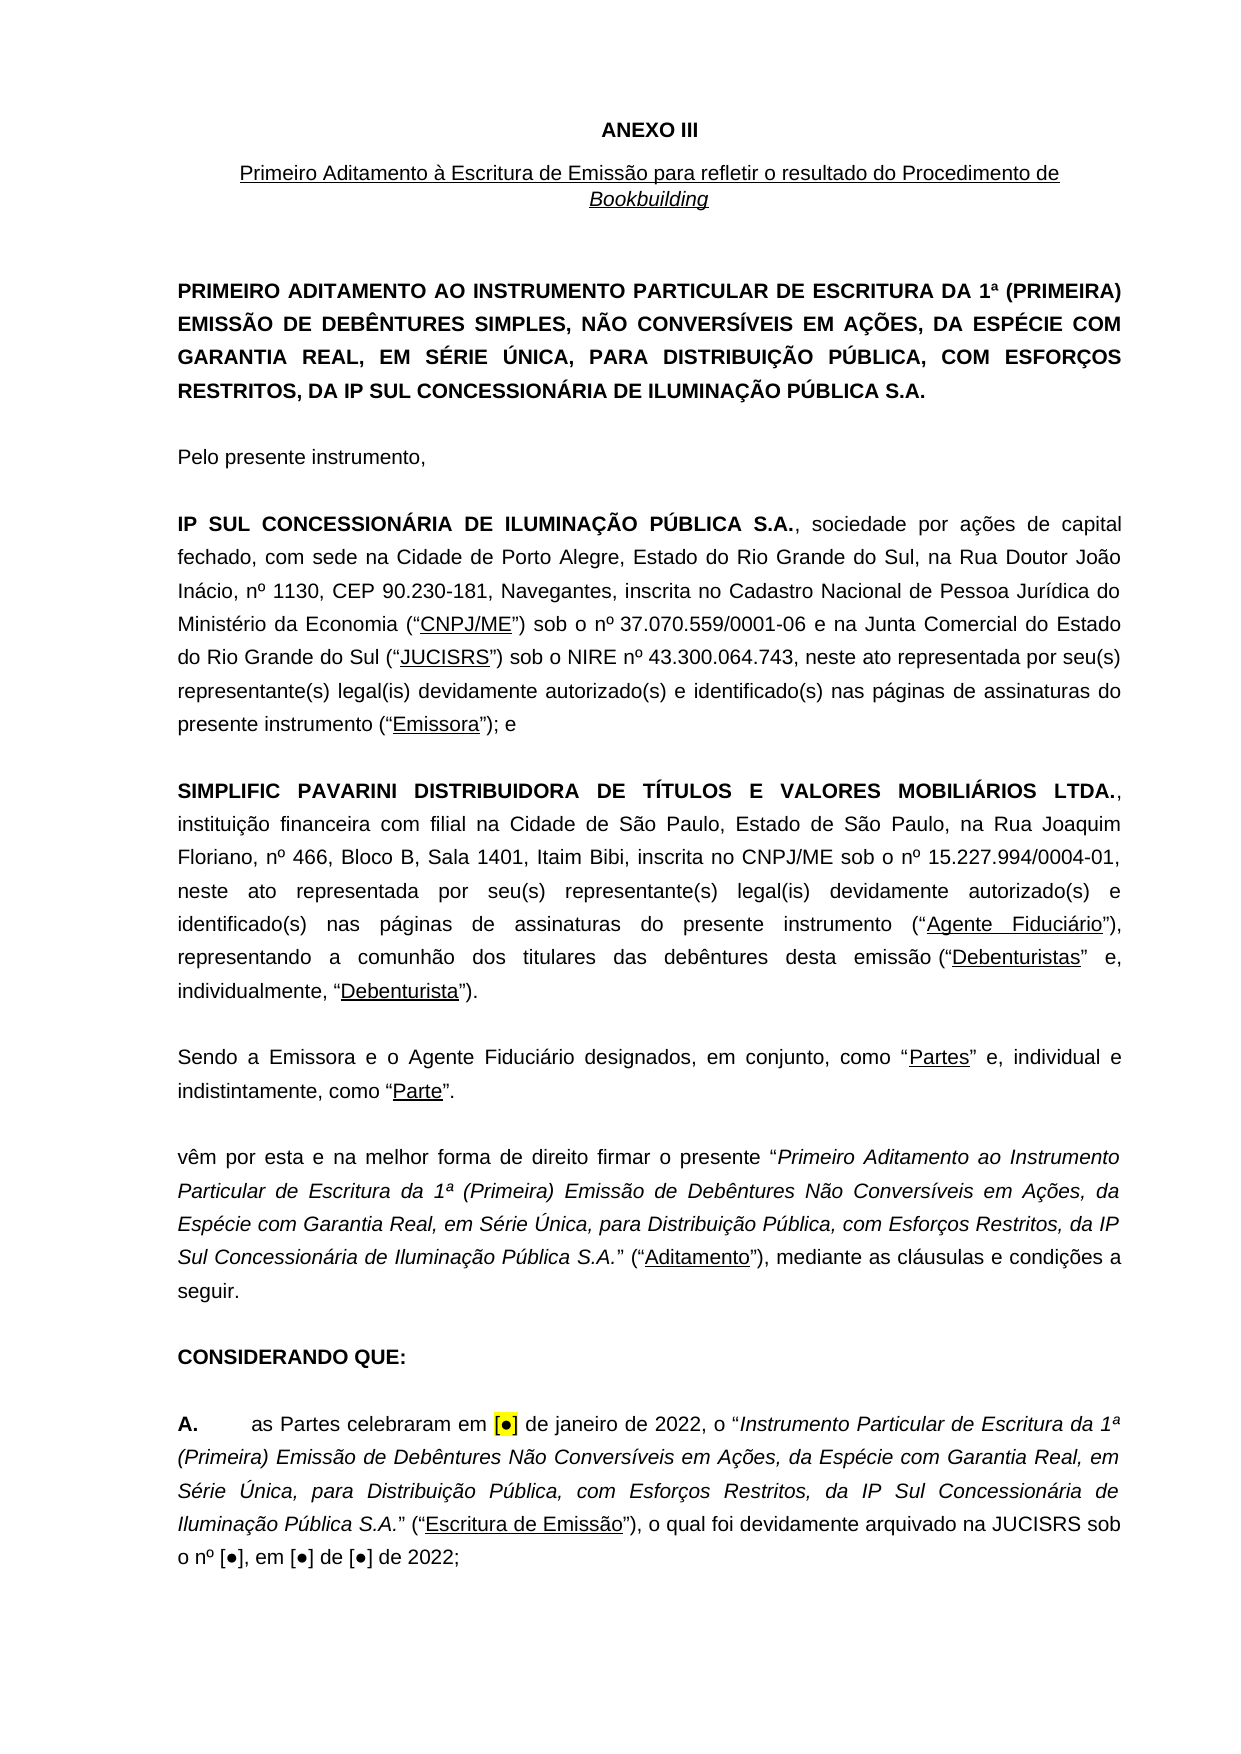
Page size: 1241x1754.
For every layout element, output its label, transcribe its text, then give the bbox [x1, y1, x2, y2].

text Sendo a Emissora e o Agente Fiduciário designados, em conjunto, como “Partes” e, individual e indistintamente, como “Parte”. [177, 1038, 1122, 1105]
list as Partes celebraram em [●] de janeiro de 2022, o “Instrumento Particular de Escritura da 1ª (Primeira) Emissão de Debêntures Não Conversíveis em Ações, da Espécie com Garantia Real, em Série Única, para Distribuição Pública, com Esforços Restritos, da IP Sul Concessionária de Iluminação Pública S.A.” (“Escritura de Emissão”), o qual foi devidamente arquivado na JUCISRS sob o nº [●], em [●] de [●] de 2022; [177, 1405, 1122, 1571]
text ANEXO III [177, 118, 1122, 142]
text IP SUL CONCESSIONÁRIA DE ILUMINAÇÃO PÚBLICA S.A., sociedade por ações de capital fechado, com sede na Cidade de Porto Alegre, Estado do Rio Grande do Sul, na Rua Doutor João Inácio, nº 1130, CEP 90.230-181, Navegantes, inscrita no Cadastro Nacional de Pessoa Jurídica do Ministério da Economia (“CNPJ/ME”) sob o nº 37.070.559/0001-06 e na Junta Comercial do Estado do Rio Grande do Sul (“JUCISRS”) sob o NIRE nº 43.300.064.743, neste ato representada por seu(s) representante(s) legal(is) devidamente autorizado(s) e identificado(s) nas páginas de assinaturas do presente instrumento (“Emissora”); e [177, 505, 1122, 738]
text CONSIDERANDO QUE: [177, 1338, 1122, 1371]
text Pelo presente instrumento, [177, 438, 1122, 471]
text SIMPLIFIC PAVARINI DISTRIBUIDORA DE TÍTULOS E VALORES MOBILIÁRIOS LTDA., instituição financeira com filial na Cidade de São Paulo, Estado de São Paulo, na Rua Joaquim Floriano, nº 466, Bloco B, Sala 1401, Itaim Bibi, inscrita no CNPJ/ME sob o nº 15.227.994/0004-01, neste ato representada por seu(s) representante(s) legal(is) devidamente autorizado(s) e identificado(s) nas páginas de assinaturas do presente instrumento (“Agente Fiduciário”), representando a comunhão dos titulares das debêntures desta emissão (“Debenturistas” e, individualmente, “Debenturista”). [177, 771, 1122, 1005]
text PRIMEIRO ADITAMENTO AO INSTRUMENTO PARTICULAR DE ESCRITURA DA 1ª (PRIMEIRA) EMISSÃO DE DEBÊNTURES SIMPLES, NÃO CONVERSÍVEIS EM AÇÕES, DA ESPÉCIE COM GARANTIA REAL, EM SÉRIE ÚNICA, PARA DISTRIBUIÇÃO PÚBLICA, COM ESFORÇOS RESTRITOS, DA IP SUL CONCESSIONÁRIA DE ILUMINAÇÃO PÚBLICA S.A. [177, 271, 1122, 405]
text vêm por esta e na melhor forma de direito firmar o presente “Primeiro Aditamento ao Instrumento Particular de Escritura da 1ª (Primeira) Emissão de Debêntures Não Conversíveis em Ações, da Espécie com Garantia Real, em Série Única, para Distribuição Pública, com Esforços Restritos, da IP Sul Concessionária de Iluminação Pública S.A.” (“Aditamento”), mediante as cláusulas e condições a seguir. [177, 1138, 1122, 1305]
text Primeiro Aditamento à Escritura de Emissão para refletir o resultado do Procedimento de Bookbuilding [177, 161, 1122, 210]
